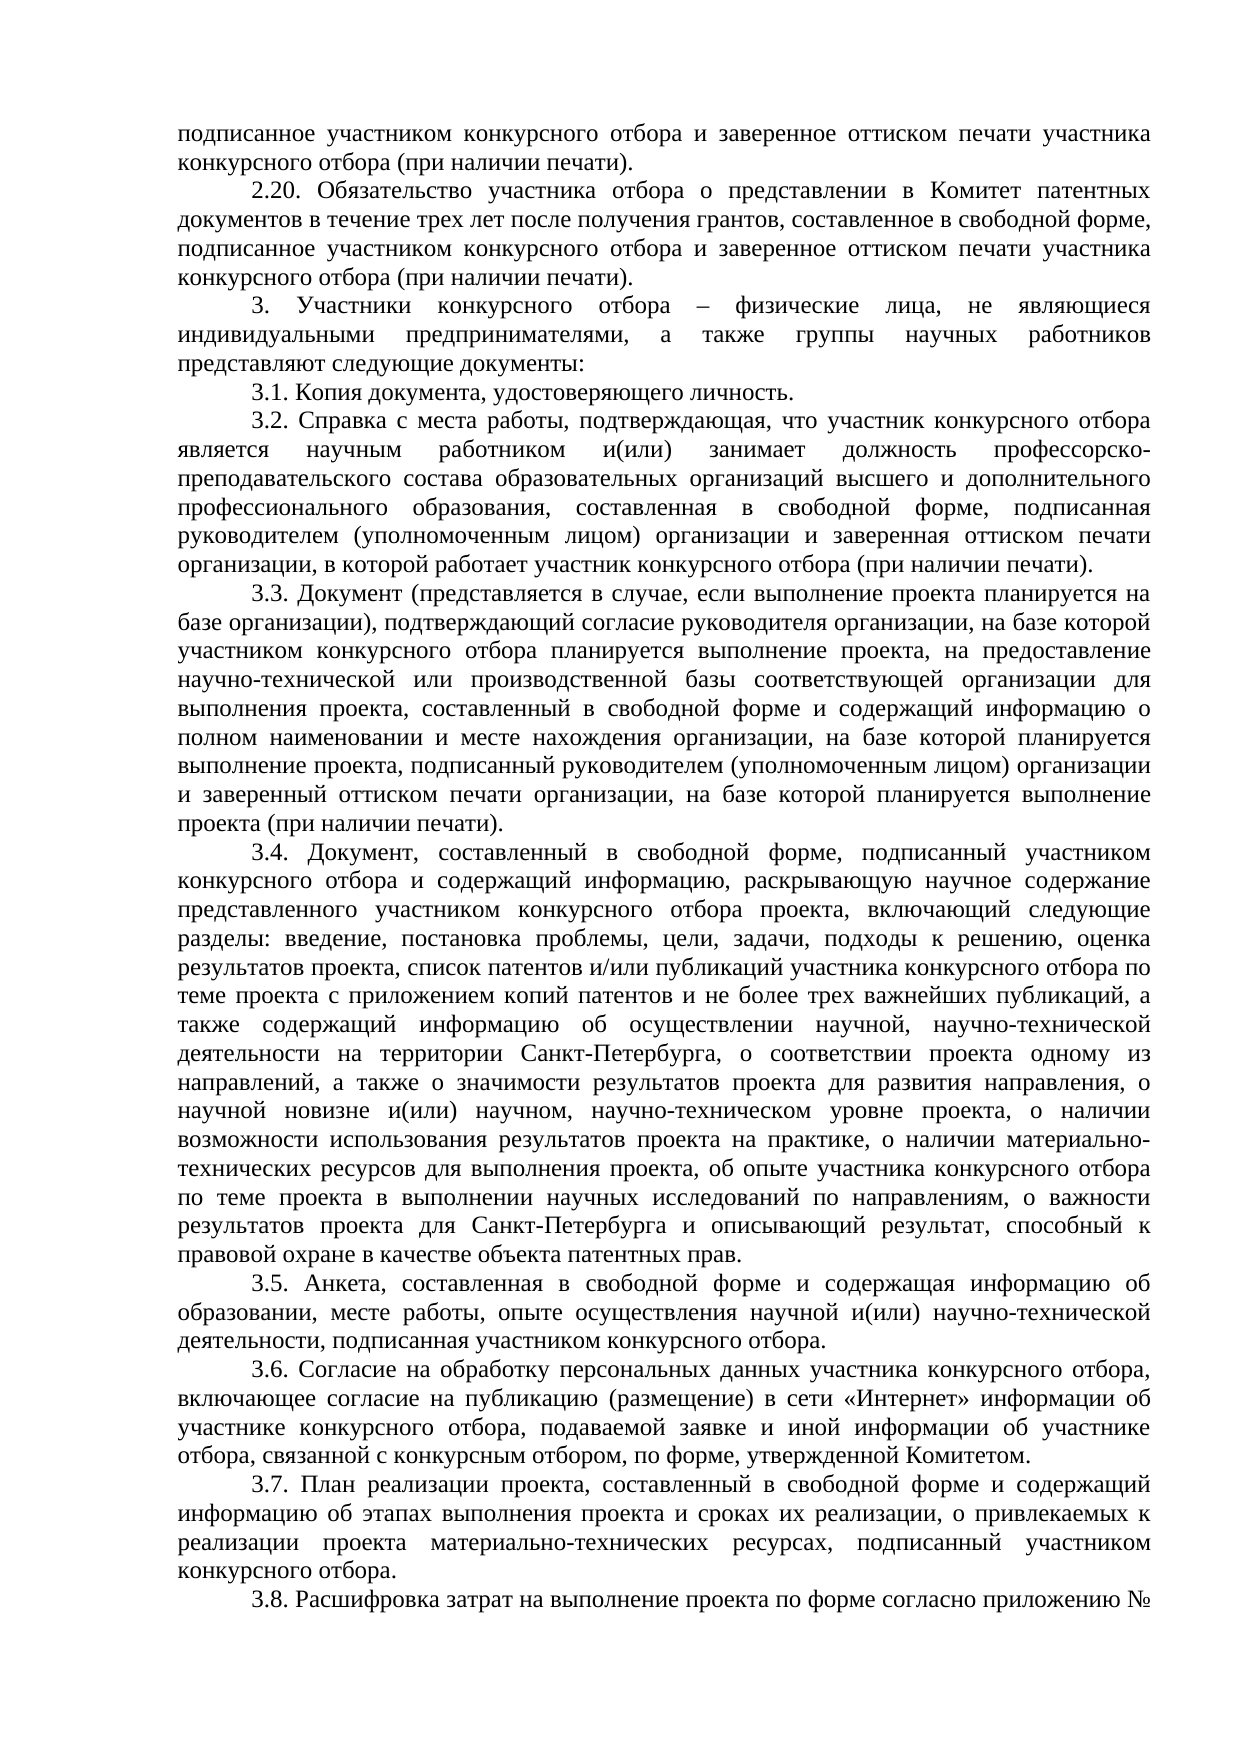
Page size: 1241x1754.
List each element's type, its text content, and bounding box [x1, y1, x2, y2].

text 3.1. Копия документа, удостоверяющего личность. [177, 377, 1152, 406]
text 3.4. Документ, составленный в свободной форме, подписанный участником конкурсного отбора и содержащий информацию, раскрывающую научное содержание представленного участником конкурсного отбора проекта, включающий следующие разделы: введение, постановка проблемы, цели, задачи, подходы к решению, оценка результатов проекта, список патентов и/или публикаций участника конкурсного отбора по теме проекта с приложением копий патентов и не более трех важнейших публикаций, а также содержащий информацию об осуществлении научной, научно-технической деятельности на территории Санкт-Петербурга, о соответствии проекта одному из направлений, а также о значимости результатов проекта для развития направления, о научной новизне и(или) научном, научно-техническом уровне проекта, о наличии возможности использования результатов проекта на практике, о наличии материально-технических ресурсов для выполнения проекта, об опыте участника конкурсного отбора по теме проекта в выполнении научных исследований по направлениям, о важности результатов проекта для Санкт-Петербурга и описывающий результат, способный к правовой охране в качестве объекта патентных прав. [177, 837, 1152, 1268]
text 3.6. Согласие на обработку персональных данных участника конкурсного отбора, включающее согласие на публикацию (размещение) в сети «Интернет» информации об участнике конкурсного отбора, подаваемой заявке и иной информации об участнике отбора, связанной с конкурсным отбором, по форме, утвержденной Комитетом. [177, 1354, 1152, 1469]
text 3.2. Справка с места работы, подтверждающая, что участник конкурсного отбора является научным работником и(или) занимает должность профессорско-преподавательского состава образовательных организаций высшего и дополнительного профессионального образования, составленная в свободной форме, подписанная руководителем (уполномоченным лицом) организации и заверенная оттиском печати организации, в которой работает участник конкурсного отбора (при наличии печати). [177, 406, 1152, 578]
text 3.5. Анкета, составленная в свободной форме и содержащая информацию об образовании, месте работы, опыте осуществления научной и(или) научно-технической деятельности, подписанная участником конкурсного отбора. [177, 1268, 1152, 1354]
text 3.3. Документ (представляется в случае, если выполнение проекта планируется на базе организации), подтверждающий согласие руководителя организации, на базе которой участником конкурсного отбора планируется выполнение проекта, на предоставление научно-технической или производственной базы соответствующей организации для выполнения проекта, составленный в свободной форме и содержащий информацию о полном наименовании и месте нахождения организации, на базе которой планируется выполнение проекта, подписанный руководителем (уполномоченным лицом) организации и заверенный оттиском печати организации, на базе которой планируется выполнение проекта (при наличии печати). [177, 578, 1152, 837]
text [177, 1584, 1152, 1613]
text 2.20. Обязательство участника отбора о представлении в Комитет патентных документов в течение трех лет после получения грантов, составленное в свободной форме, подписанное участником конкурсного отбора и заверенное оттиском печати участника конкурсного отбора (при наличии печати). [177, 176, 1152, 291]
text 3. Участники конкурсного отбора – физические лица, не являющиеся индивидуальными предпринимателями, а также группы научных работников представляют следующие документы: [177, 291, 1152, 377]
text 3.7. План реализации проекта, составленный в свободной форме и содержащий информацию об этапах выполнения проекта и сроках их реализации, о привлекаемых к реализации проекта материально-технических ресурсах, подписанный участником конкурсного отбора. [177, 1469, 1152, 1584]
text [177, 118, 1152, 176]
